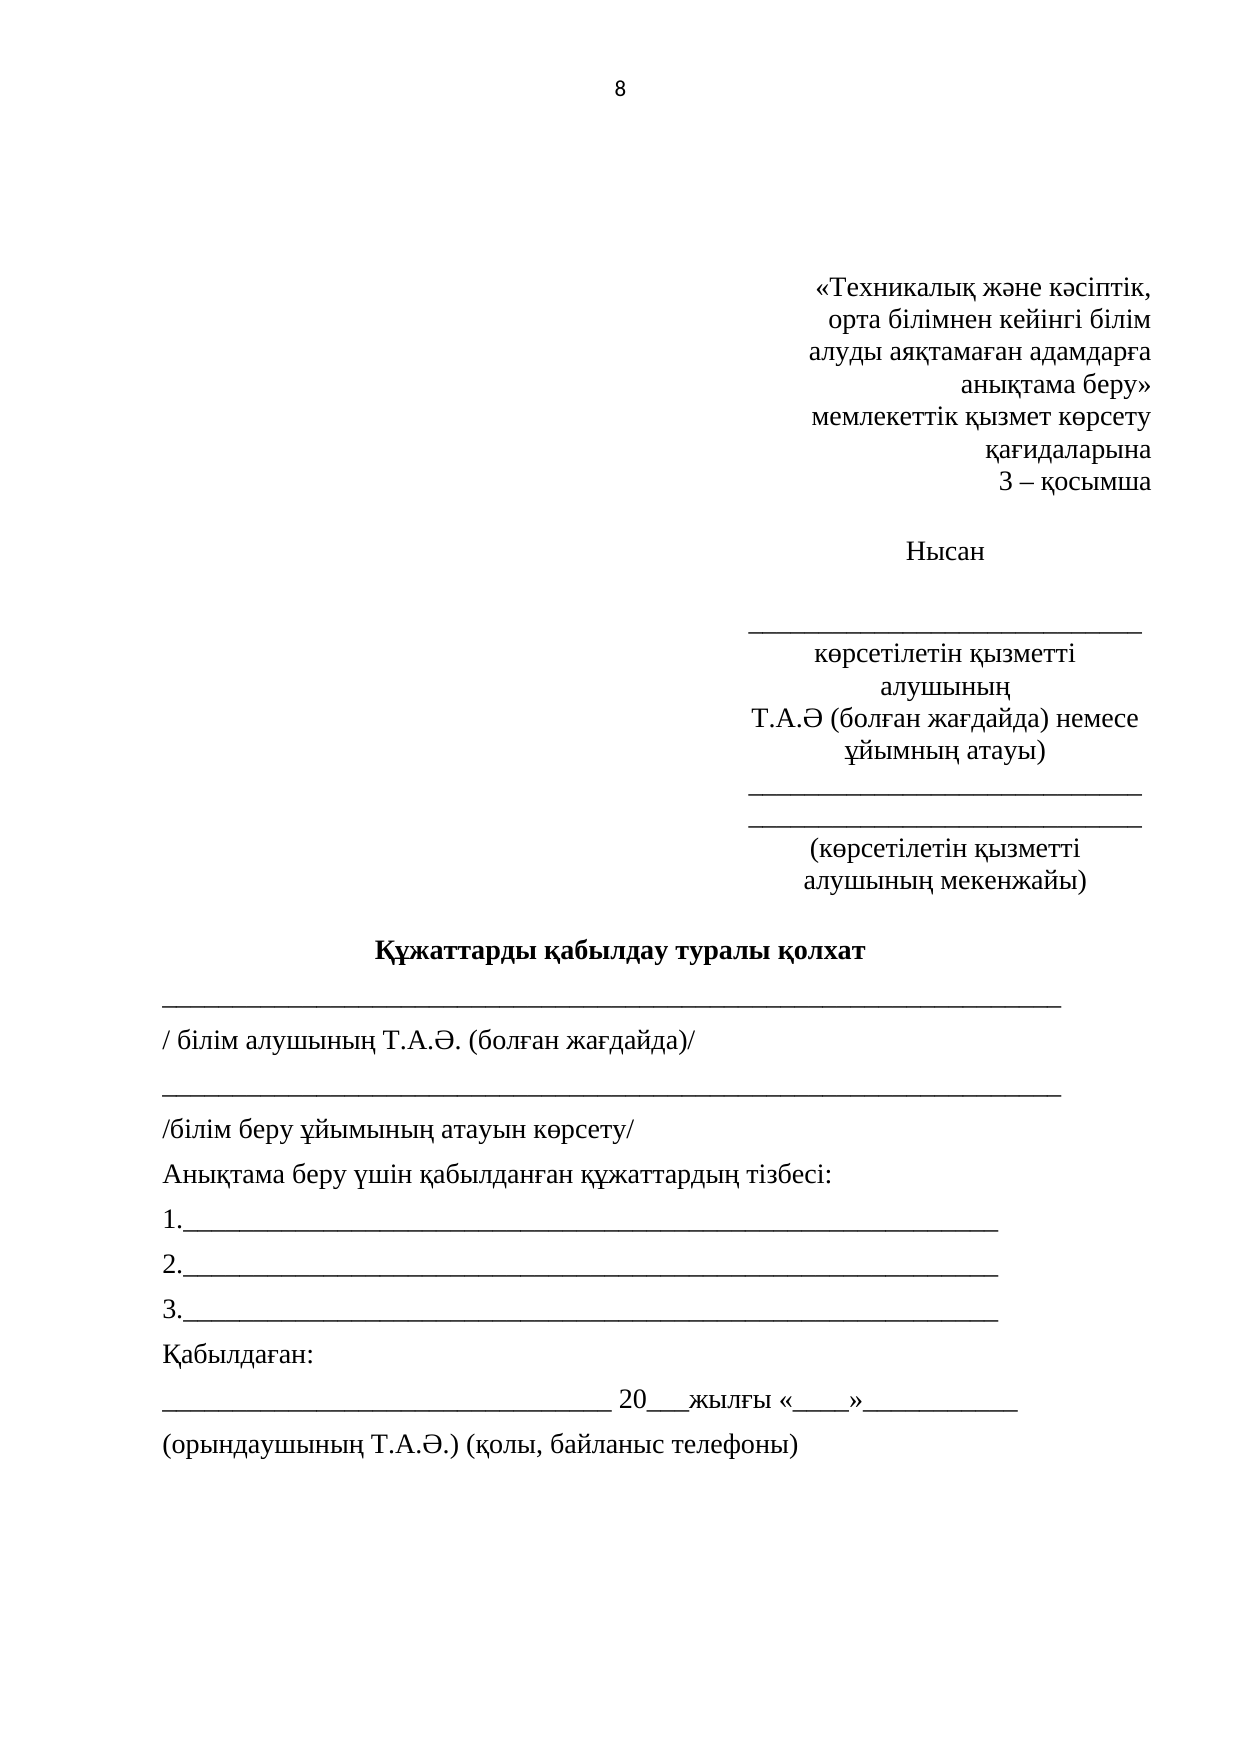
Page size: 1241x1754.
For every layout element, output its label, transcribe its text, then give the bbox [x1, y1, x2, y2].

text «Техникалық және кәсіптік, орта білімнен кейінгі білім алуды аяқтамаған адамдарға анықтама беру» мемлекеттік қызмет көрсету қағидаларына 3 – қосымша [739, 270, 1152, 496]
text Қабылдаған: [89, 1337, 1152, 1369]
text (орындаушының Т.А.Ә.) (қолы, байланыс телефоны) [89, 1427, 1152, 1459]
text Анықтама беру үшін қабылданған құжаттардың тізбесі: [89, 1157, 1152, 1190]
text 3.__________________________________________________________ [89, 1292, 1152, 1324]
text ________________________________________________________________ [89, 978, 1152, 1010]
text ____________________________ көрсетілетін қызметті алушының Т.А.Ә (болған жағдайда) немесе ұйымның атауы) ____________________________ ____________________________ (көрсетілетін қызметті алушының мекенжайы) [739, 604, 1152, 895]
text 1.__________________________________________________________ [89, 1202, 1152, 1235]
text / білім алушының Т.А.Ә. (болған жағдайда)/ [89, 1023, 1152, 1055]
text Нысан [739, 534, 1152, 566]
text ________________________________________________________________ [89, 1068, 1152, 1100]
text ________________________________ 20___жылғы «____»___________ [89, 1382, 1152, 1414]
text Құжаттарды қабылдау туралы қолхат [89, 933, 1152, 965]
text 2.__________________________________________________________ [89, 1247, 1152, 1279]
text /білім беру ұйымының атауын көрсету/ [89, 1112, 1152, 1145]
